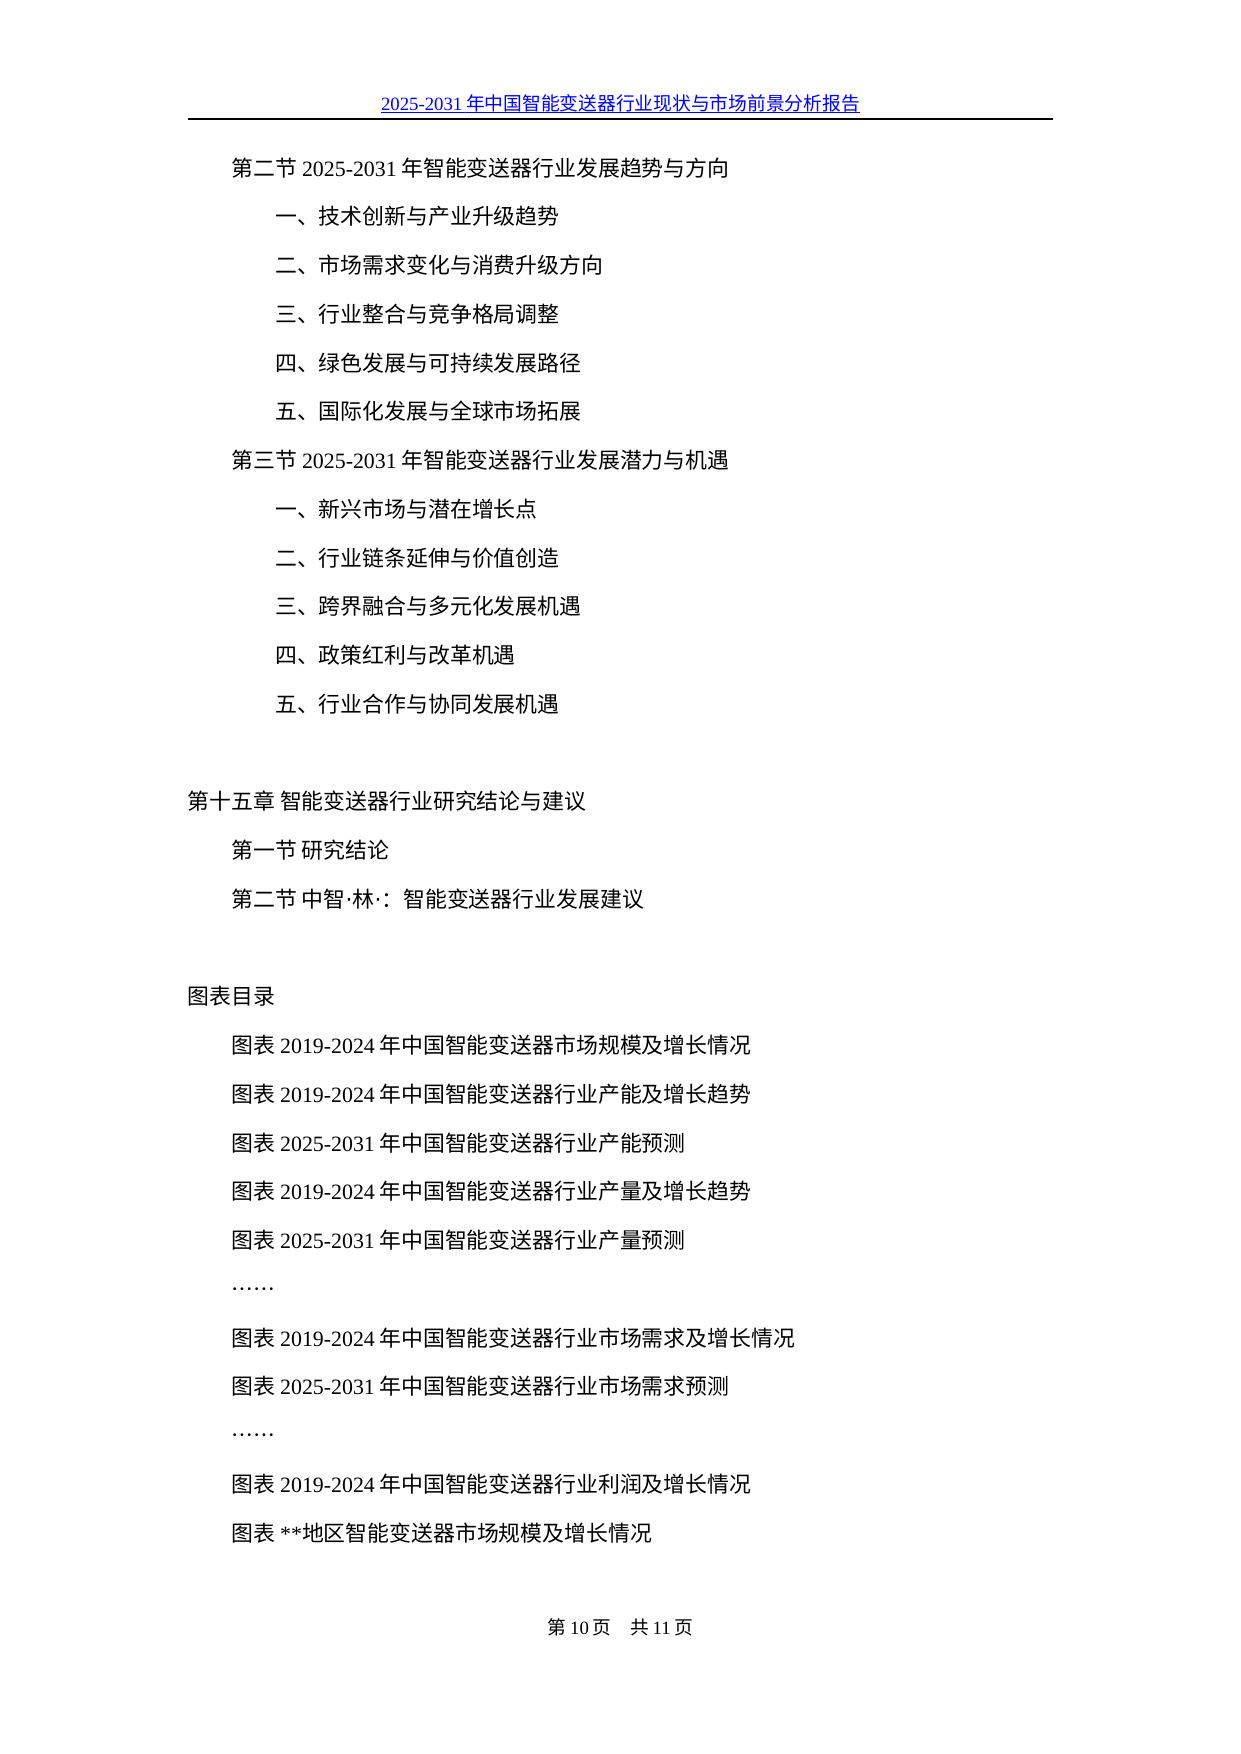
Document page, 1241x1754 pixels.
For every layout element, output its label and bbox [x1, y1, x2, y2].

text [187, 150, 1053, 1548]
